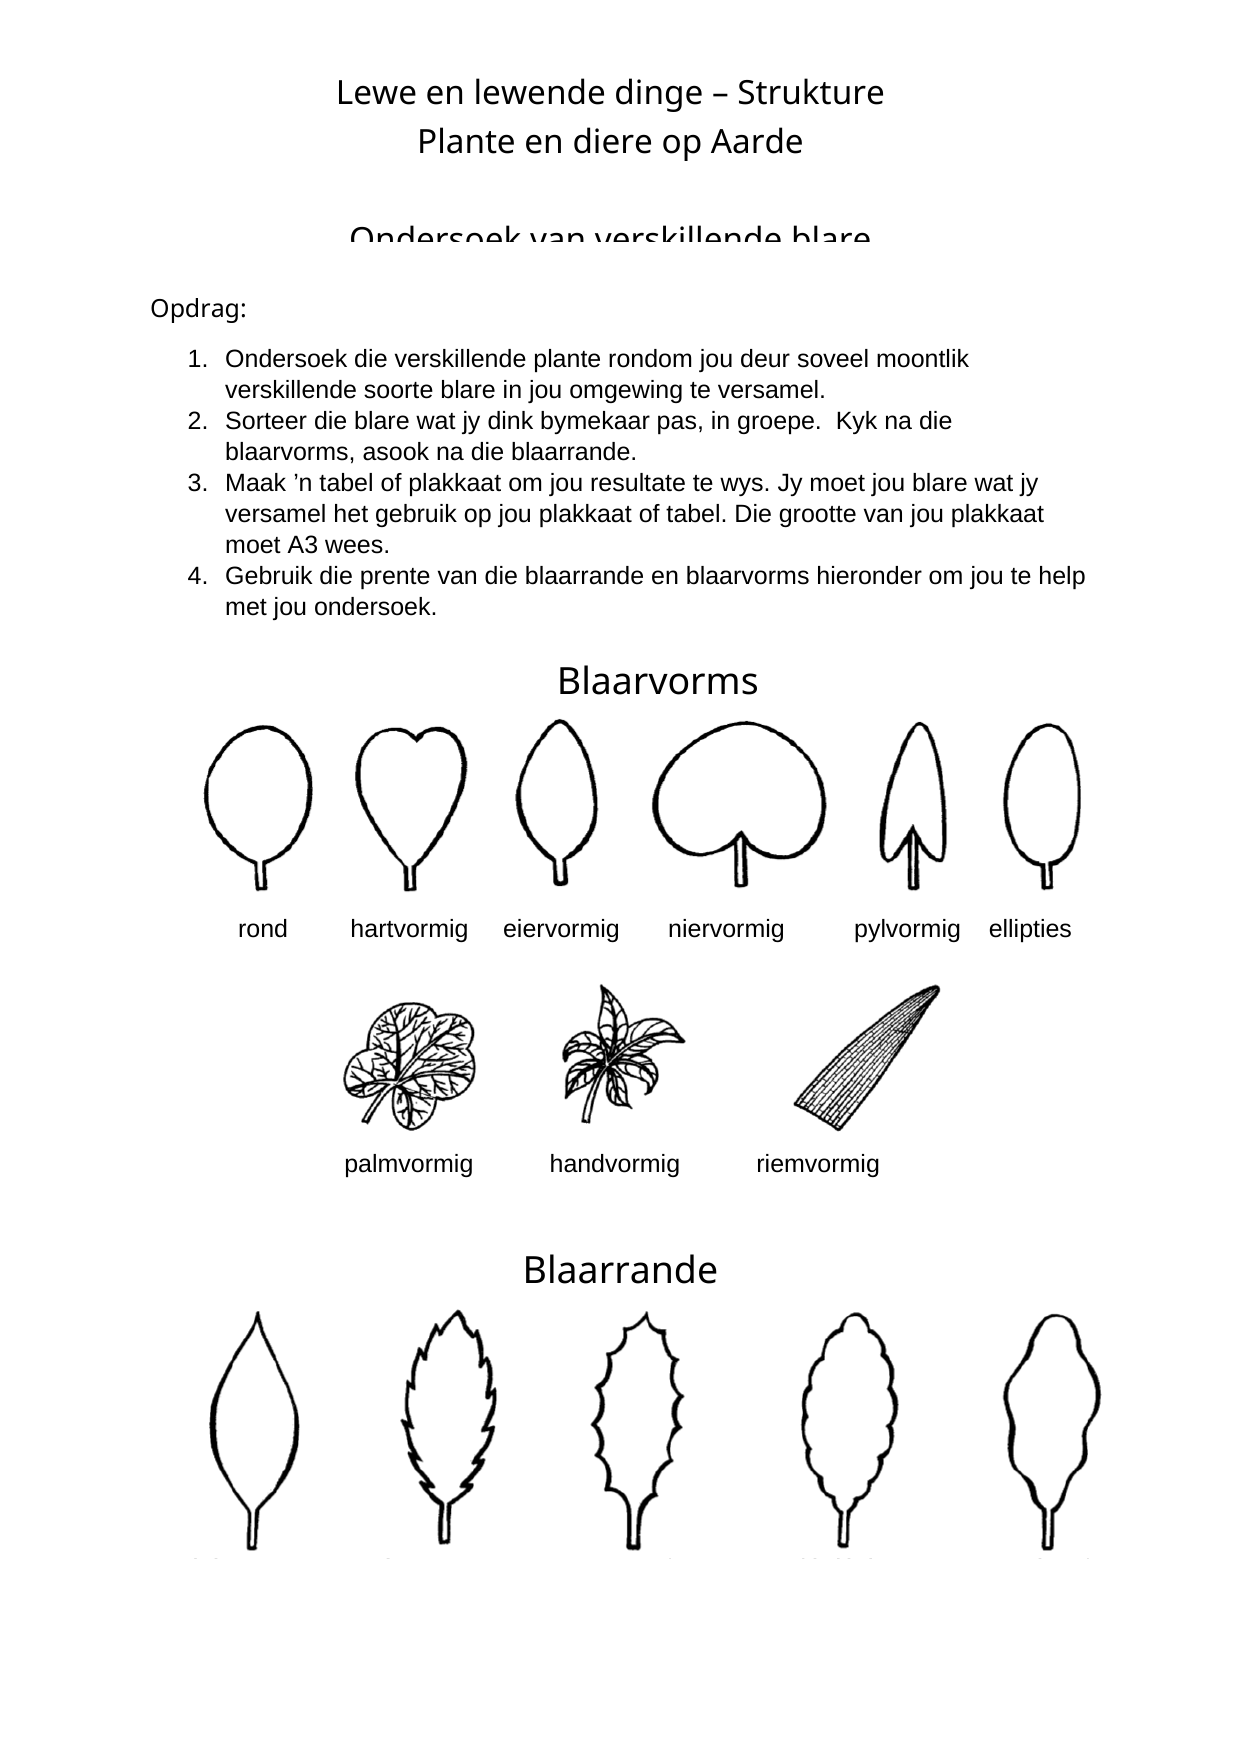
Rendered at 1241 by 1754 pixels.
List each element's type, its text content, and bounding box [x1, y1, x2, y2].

picture [308, 961, 988, 1138]
text Opdrag: [150, 291, 1090, 325]
list Sorteer die blare wat jy dink bymekaar pas, in groepe. Kyk na die blaarvorms, asook na die blaarrande. [187, 406, 1090, 466]
list Gebruik die prente van die blaarrande en blaarvorms hieronder om jou te help met jou ondersoek. [187, 561, 1090, 621]
list Blaarvorms [225, 654, 1090, 706]
text rond hartvormig eiervormig niervormig pylvormig ellipties [150, 914, 1090, 942]
list Maak ’n tabel of plakkaat om jou resultate te wys. Jy moet jou blare wat jy versamel het gebruik op jou plakkaat of tabel. Die grootte van jou plakkaat moet A3 wees. [187, 468, 1090, 559]
text palmvormig handvormig riemvormig [150, 1149, 1090, 1178]
text Blaarrande [150, 1243, 1090, 1294]
picture [167, 712, 1129, 894]
picture [167, 1295, 1109, 1559]
list Ondersoek die verskillende plante rondom jou deur soveel moontlik verskillende soorte blare in jou omgewing te versamel. [187, 344, 1090, 404]
